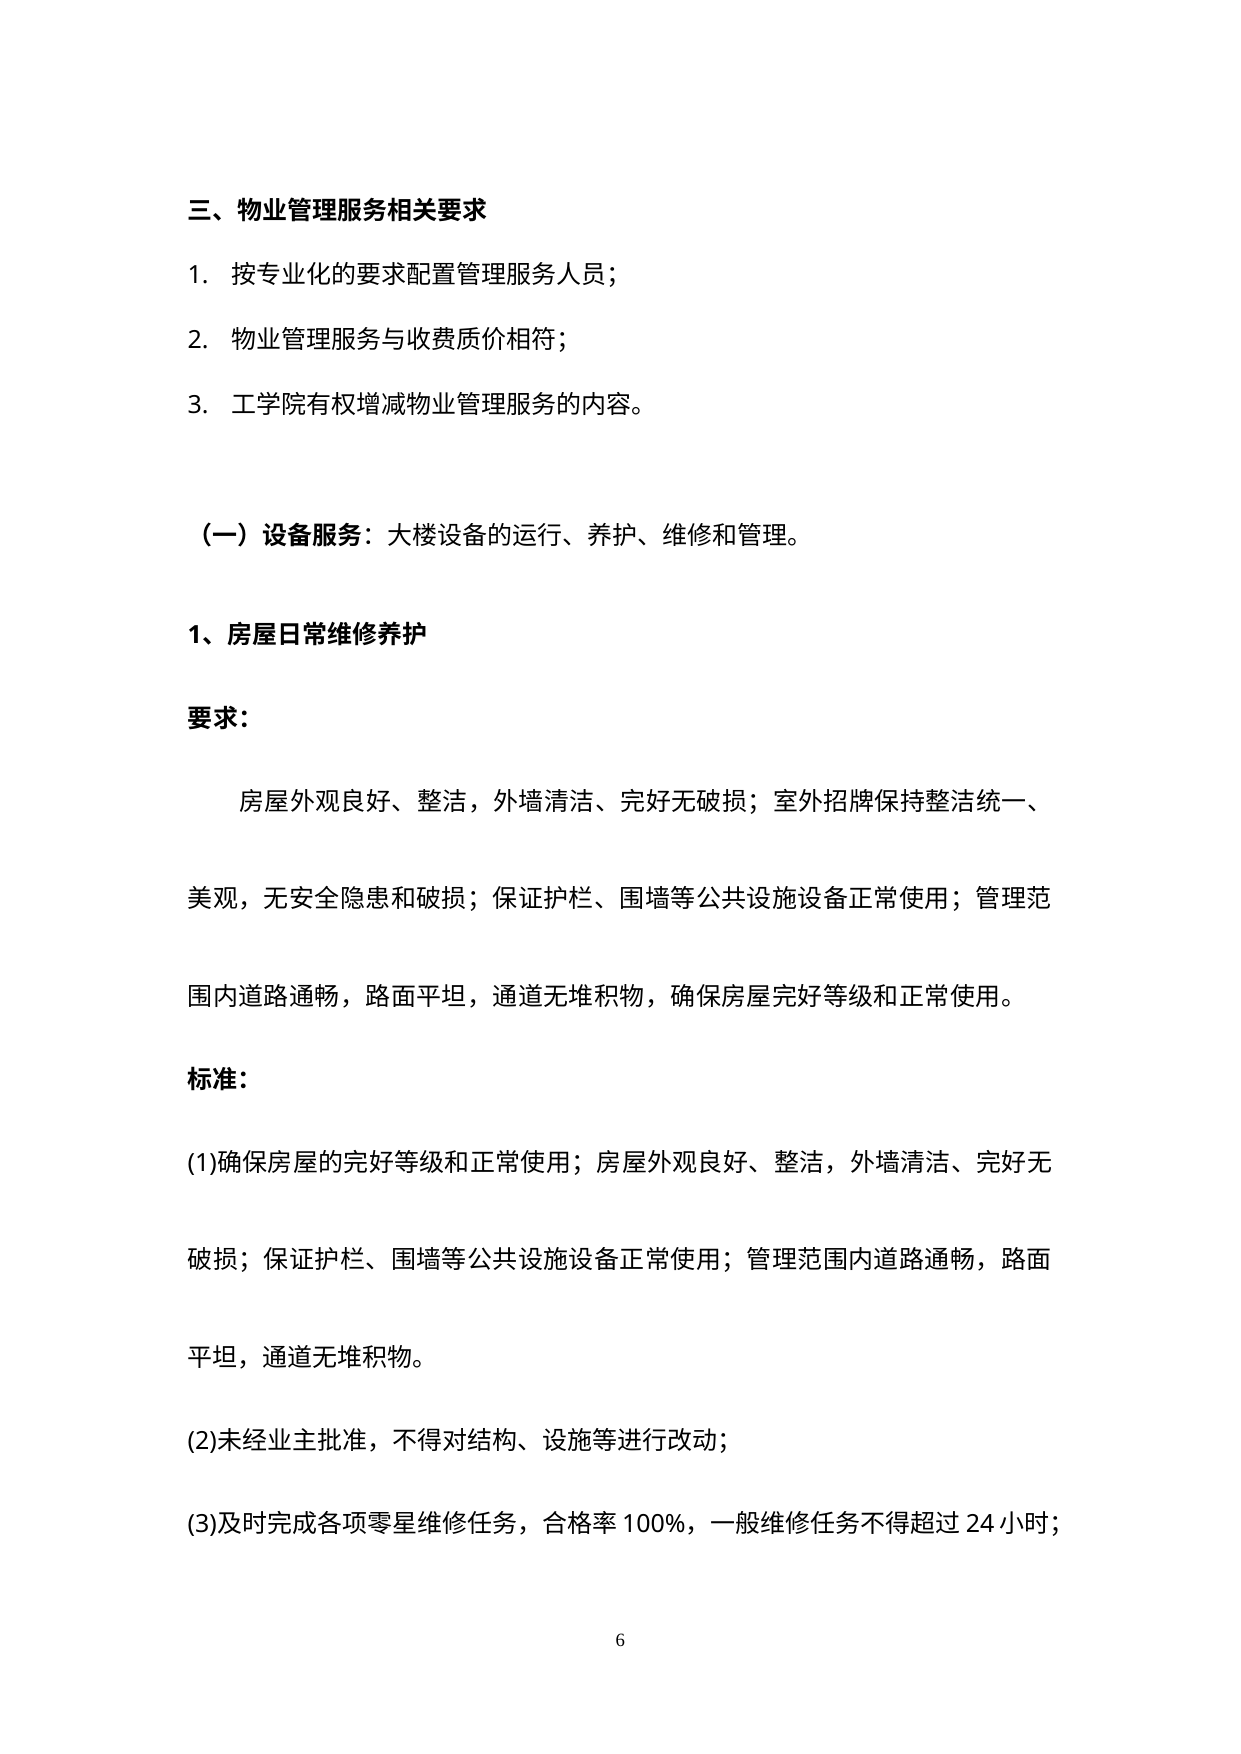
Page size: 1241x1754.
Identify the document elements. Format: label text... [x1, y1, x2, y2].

text （一）设备服务：大楼设备的运行、养护、维修和管理。 [187, 501, 1053, 566]
text (3)及时完成各项零星维修任务，合格率100%，一般维修任务不得超过24小时； [187, 1489, 1053, 1554]
text (2)未经业主批准，不得对结构、设施等进行改动； [187, 1406, 1053, 1471]
text 要求： [187, 684, 1053, 749]
list 按专业化的要求配置管理服务人员； [187, 227, 1053, 291]
text 标准： [187, 1045, 1053, 1110]
text 三、物业管理服务相关要求 [187, 162, 1053, 227]
list 工学院有权增减物业管理服务的内容。 [187, 356, 1053, 420]
list 物业管理服务与收费质价相符； [187, 291, 1053, 356]
text (1)确保房屋的完好等级和正常使用；房屋外观良好、整洁，外墙清洁、完好无破损；保证护栏、围墙等公共设施设备正常使用；管理范围内道路通畅，路面平坦，通道无堆积物。 [187, 1128, 1053, 1388]
text 房屋外观良好、整洁，外墙清洁、完好无破损；室外招牌保持整洁统一、美观，无安全隐患和破损；保证护栏、围墙等公共设施设备正常使用；管理范围内道路通畅，路面平坦，通道无堆积物，确保房屋完好等级和正常使用。 [187, 767, 1053, 1027]
text 1、房屋日常维修养护 [187, 601, 1053, 666]
